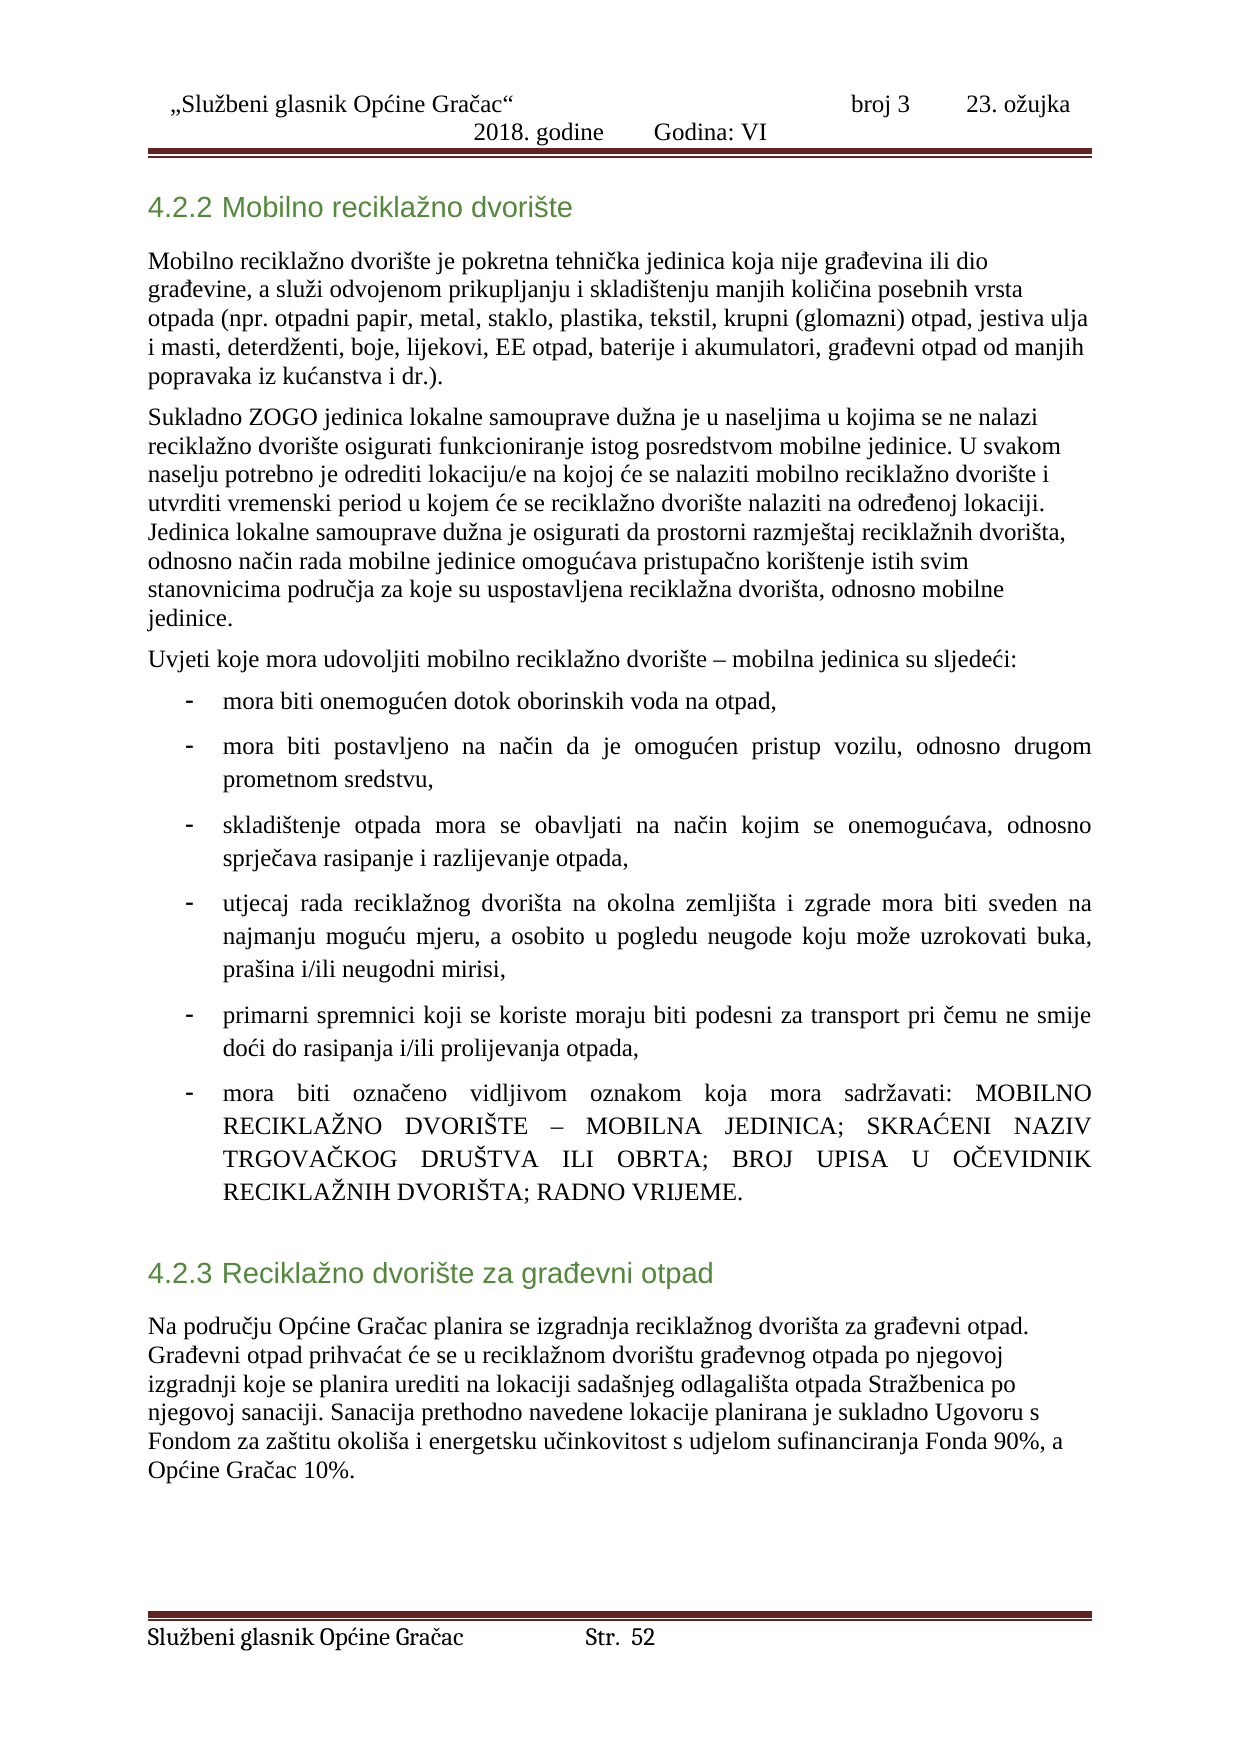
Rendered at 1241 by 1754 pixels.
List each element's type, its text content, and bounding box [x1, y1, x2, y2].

text Sukladno ZOGO jedinica lokalne samouprave dužna je u naseljima u kojima se ne nalazi reciklažno dvorište osigurati funkcioniranje istog posredstvom mobilne jedinice. U svakom naselju potrebno je odrediti lokaciju/e na kojoj će se nalaziti mobilno reciklažno dvorište i utvrditi vremenski period u kojem će se reciklažno dvorište nalaziti na određenoj lokaciji. Jedinica lokalne samouprave dužna je osigurati da prostorni razmještaj reciklažnih dvorišta, odnosno način rada mobilne jedinice omogućava pristupačno korištenje istih svim stanovnicima područja za koje su uspostavljena reciklažna dvorišta, odnosno mobilne jedinice. [148, 402, 1092, 632]
list primarni spremnici koji se koriste moraju biti podesni za transport pri čemu ne smije doći do rasipanja i/ili prolijevanja otpada, [185, 1000, 1092, 1062]
list skladištenje otpada mora se obavljati na način kojim se onemogućava, odnosno sprječava rasipanje i razlijevanje otpada, [185, 810, 1092, 872]
list mora biti postavljeno na način da je omogućen pristup vozilu, odnosno drugom prometnom sredstvu, [185, 731, 1092, 793]
subtitle Mobilno reciklažno dvorište [148, 191, 1092, 224]
text Na području Općine Gračac planira se izgradnja reciklažnog dvorišta za građevni otpad. [148, 1311, 1092, 1340]
subtitle Reciklažno dvorište za građevni otpad [148, 1256, 1092, 1289]
list mora biti onemogućen dotok oborinskih voda na otpad, [185, 686, 1092, 714]
list utjecaj rada reciklažnog dvorišta na okolna zemljišta i zgrade mora biti sveden na najmanju moguću mjeru, a osobito u pogledu neugode koju može uzrokovati buka, prašina i/ili neugodni mirisi, [185, 888, 1092, 983]
list mora biti označeno vidljivom oznakom koja mora sadržavati: MOBILNO RECIKLAŽNO DVORIŠTE – MOBILNA JEDINICA; SKRAĆENI NAZIV TRGOVAČKOG DRUŠTVA ILI OBRTA; BROJ UPISA U OČEVIDNIK RECIKLAŽNIH DVORIŠTA; RADNO VRIJEME. [185, 1078, 1092, 1206]
text Građevni otpad prihvaćat će se u reciklažnom dvorištu građevnog otpada po njegovoj izgradnji koje se planira urediti na lokaciji sadašnjeg odlagališta otpada Stražbenica po njegovoj sanaciji. Sanacija prethodno navedene lokacije planirana je sukladno Ugovoru s Fondom za zaštitu okoliša i energetsku učinkovitost s udjelom sufinanciranja Fonda 90%, a Općine Gračac 10%. [148, 1340, 1092, 1484]
text Uvjeti koje mora udovoljiti mobilno reciklažno dvorište – mobilna jedinica su sljedeći: [148, 644, 1092, 673]
text Mobilno reciklažno dvorište je pokretna tehnička jedinica koja nije građevina ili dio građevine, a služi odvojenom prikupljanju i skladištenju manjih količina posebnih vrsta otpada (npr. otpadni papir, metal, staklo, plastika, tekstil, krupni (glomazni) otpad, jestiva ulja i masti, deterdženti, boje, lijekovi, EE otpad, baterije i akumulatori, građevni otpad od manjih popravaka iz kućanstva i dr.). [148, 246, 1092, 389]
